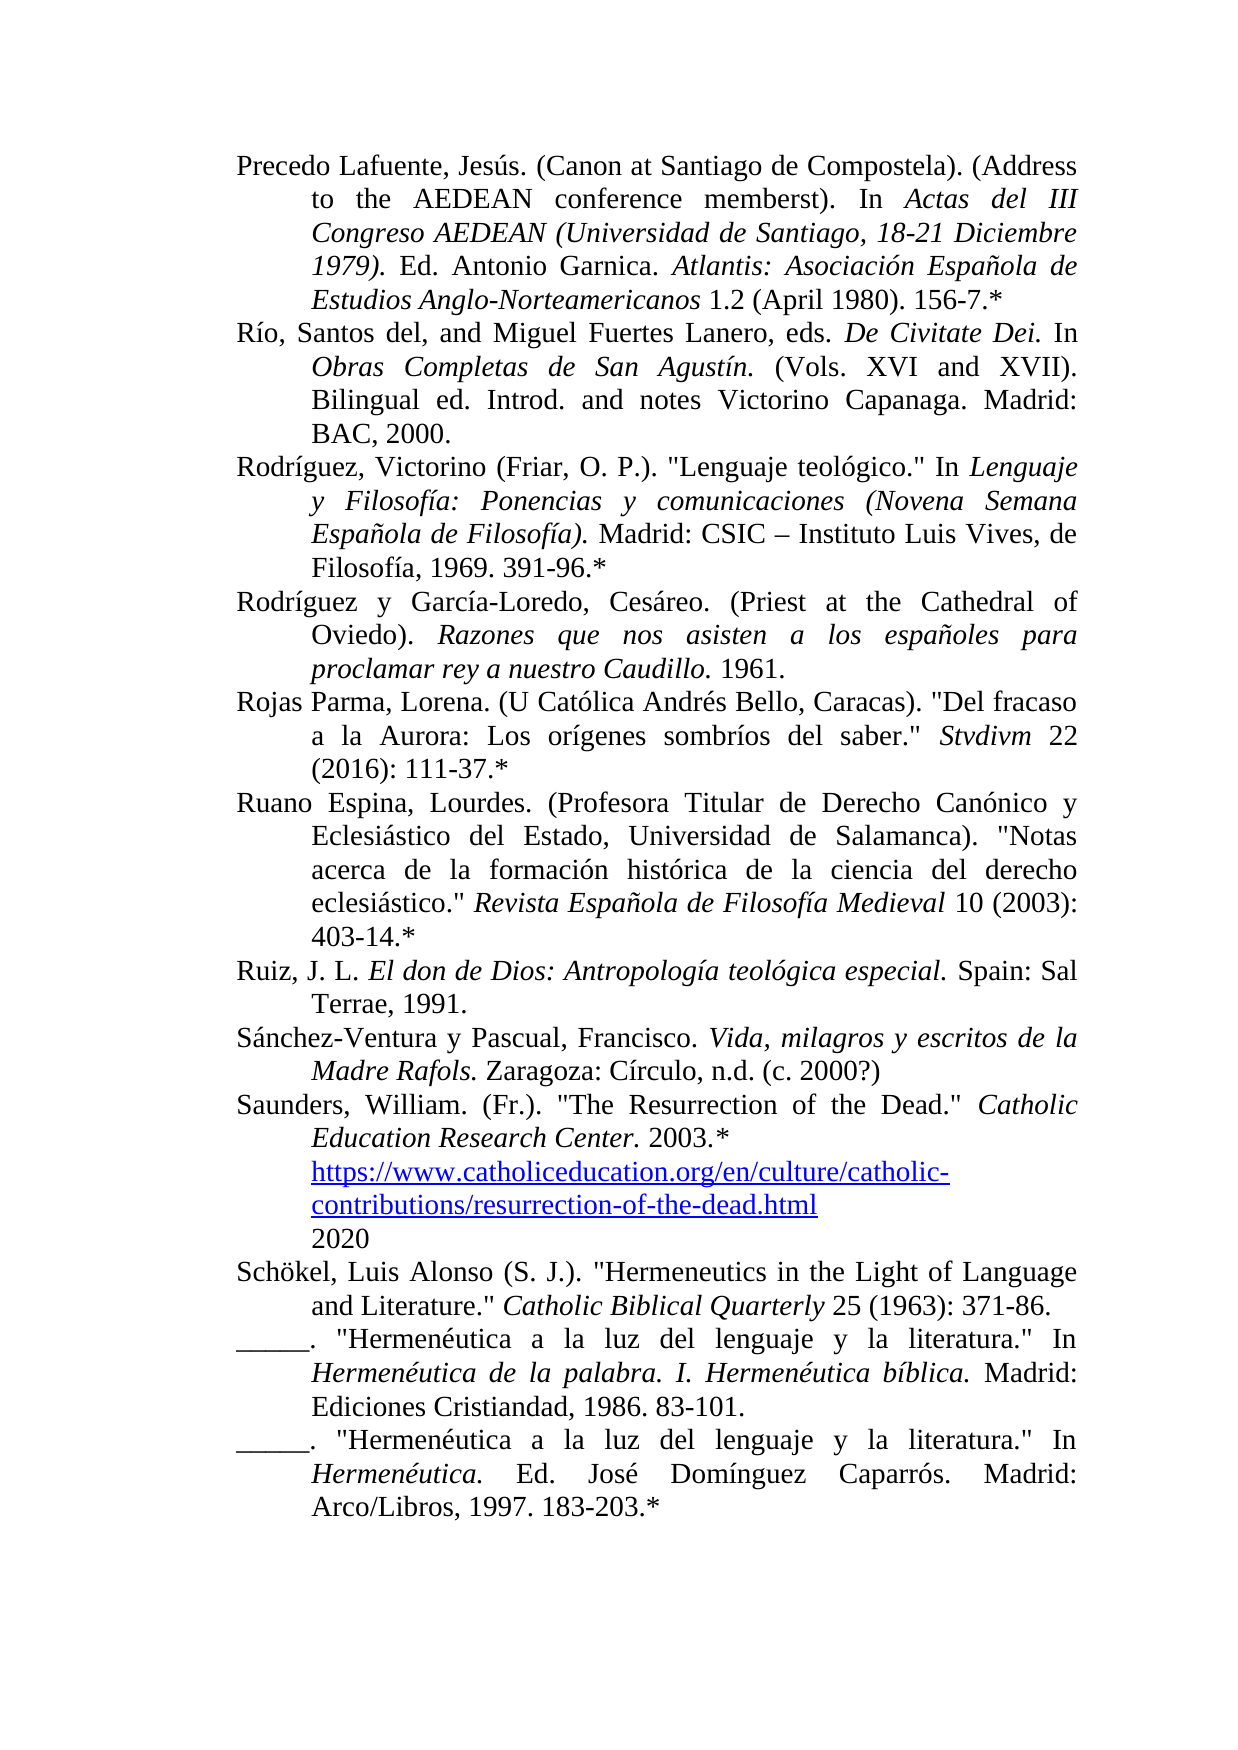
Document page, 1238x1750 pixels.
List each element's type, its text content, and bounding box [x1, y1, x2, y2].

text 2020 [236, 1221, 1078, 1254]
text Ruano Espina, Lourdes. (Profesora Titular de Derecho Canónico y Eclesiástico del Estado, Universidad de Salamanca). "Notas acerca de la formación histórica de la ciencia del derecho eclesiástico." Revista Española de Filosofía Medieval 10 (2003): 403-14.* [236, 785, 1078, 953]
text Rojas Parma, Lorena. (U Católica Andrés Bello, Caracas). "Del fracaso a la Aurora: Los orígenes sombríos del saber." Stvdivm 22 (2016): 111-37.* [236, 684, 1078, 785]
text Ruiz, J. L. El don de Dios: Antropología teológica especial. Spain: Sal Terrae, 1991. [236, 953, 1078, 1020]
text Sánchez-Ventura y Pascual, Francisco. Vida, milagros y escritos de la Madre Rafols. Zaragoza: Círculo, n.d. (c. 2000?) [236, 1020, 1078, 1087]
text Schökel, Luis Alonso (S. J.). "Hermeneutics in the Light of Language and Literature." Catholic Biblical Quarterly 25 (1963): 371-86. [236, 1254, 1078, 1322]
text Río, Santos del, and Miguel Fuertes Lanero, eds. De Civitate Dei. In Obras Completas de San Agustín. (Vols. XVI and XVII). Bilingual ed. Introd. and notes Victorino Capanaga. Madrid: BAC, 2000. [236, 315, 1078, 449]
text Rodríguez y García-Loredo, Cesáreo. (Priest at the Cathedral of Oviedo). Razones que nos asisten a los españoles para proclamar rey a nuestro Caudillo. 1961. [236, 584, 1078, 684]
text _____. "Hermenéutica a la luz del lenguaje y la literatura." In Hermenéutica. Ed. José Domínguez Caparrós. Madrid: Arco/Libros, 1997. 183-203.* [236, 1422, 1078, 1523]
text _____. "Hermenéutica a la luz del lenguaje y la literatura." In Hermenéutica de la palabra. I. Hermenéutica bíblica. Madrid: Ediciones Cristiandad, 1986. 83-101. [236, 1322, 1078, 1422]
text https://www.catholiceducation.org/en/culture/catholic-contributions/resurrection-of-the-dead.html [236, 1154, 1078, 1221]
text Saunders, William. (Fr.). "The Resurrection of the Dead." Catholic Education Research Center. 2003.* [236, 1087, 1078, 1154]
text Rodríguez, Victorino (Friar, O. P.). "Lenguaje teológico." In Lenguaje y Filosofía: Ponencias y comunicaciones (Novena Semana Española de Filosofía). Madrid: CSIC – Instituto Luis Vives, de Filosofía, 1969. 391-96.* [236, 449, 1078, 584]
text Precedo Lafuente, Jesús. (Canon at Santiago de Compostela). (Address to the AEDEAN conference memberst). In Actas del III Congreso AEDEAN (Universidad de Santiago, 18-21 Diciembre 1979). Ed. Antonio Garnica. Atlantis: Asociación Española de Estudios Anglo-Norteamericanos 1.2 (April 1980). 156-7.* [236, 148, 1078, 315]
